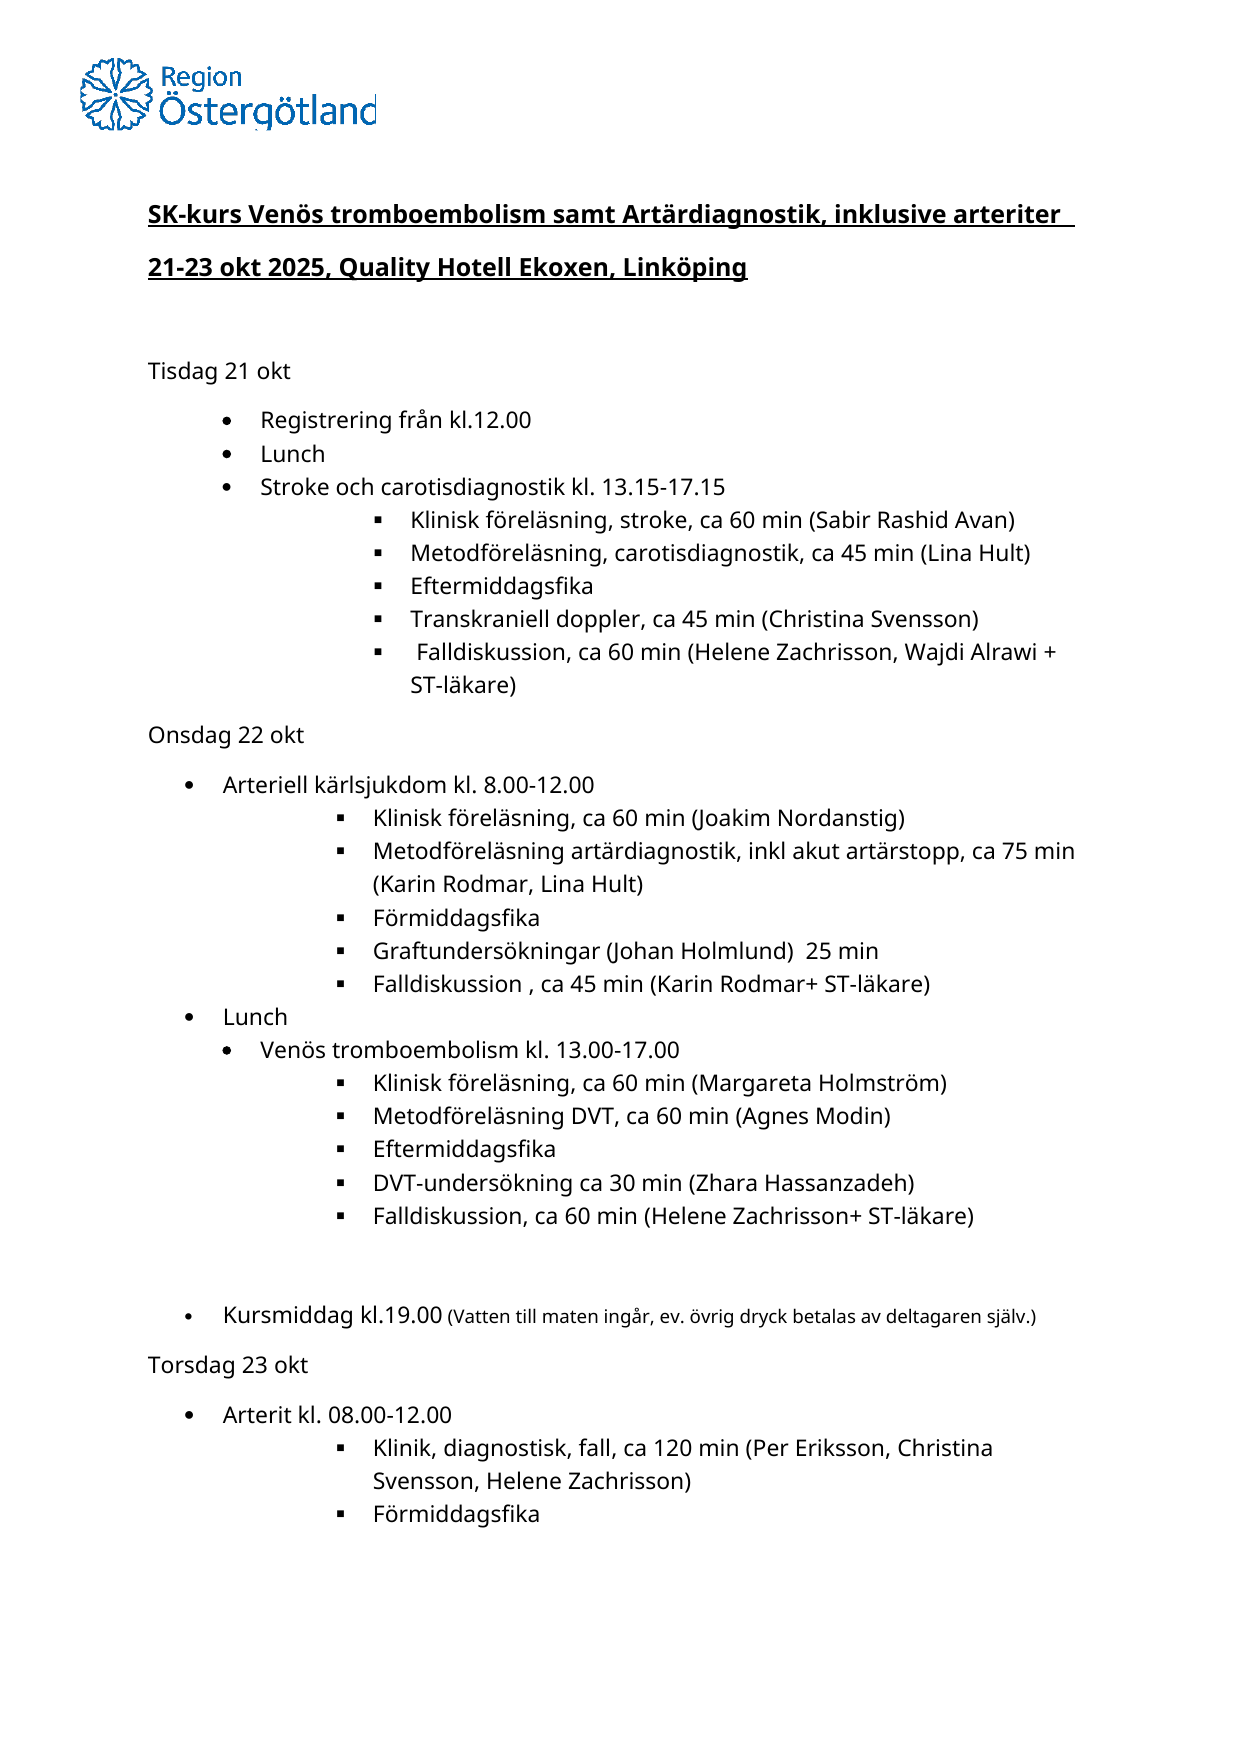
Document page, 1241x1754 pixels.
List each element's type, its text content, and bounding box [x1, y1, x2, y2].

list Falldiskussion , ca 45 min (Karin Rodmar+ ST-läkare) [335, 968, 1093, 999]
list Arteriell kärlsjukdom kl. 8.00-12.00 [185, 769, 1093, 800]
text Tisdag 21 okt [148, 355, 1093, 386]
text 21-23 okt 2025, Quality Hotell Ekoxen, Linköping [148, 249, 1093, 283]
list Registrering från kl.12.00 [223, 404, 1093, 436]
list Förmiddagsfika [335, 1498, 1093, 1529]
list Venös tromboembolism kl. 13.00-17.00 [223, 1034, 1093, 1065]
list Metodföreläsning DVT, ca 60 min (Agnes Modin) [335, 1100, 1093, 1132]
list Transkraniell doppler, ca 45 min (Christina Svensson) [373, 603, 1093, 634]
list Eftermiddagsfika [335, 1133, 1093, 1165]
text Torsdag 23 okt [148, 1349, 1093, 1380]
list Metodföreläsning artärdiagnostik, inkl akut artärstopp, ca 75 min (Karin Rodmar, Lina Hult) [335, 835, 1093, 900]
list Kursmiddag kl.19.00 (Vatten till maten ingår, ev. övrig dryck betalas av deltagaren själv.) [185, 1299, 1093, 1330]
list Klinisk föreläsning, stroke, ca 60 min (Sabir Rashid Avan) [373, 504, 1093, 535]
picture [78, 58, 376, 130]
list Klinisk föreläsning, ca 60 min (Margareta Holmström) [335, 1067, 1093, 1098]
text SK-kurs Venös tromboembolism samt Artärdiagnostik, inklusive arteriter [148, 197, 1093, 231]
list Lunch [185, 1001, 1093, 1032]
list Eftermiddagsfika [373, 570, 1093, 601]
list Falldiskussion, ca 60 min (Helene Zachrisson, Wajdi Alrawi + ST-läkare) [373, 636, 1093, 701]
list Klinik, diagnostisk, fall, ca 120 min (Per Eriksson, Christina Svensson, Helene Zachrisson) [335, 1432, 1093, 1496]
list Arterit kl. 08.00-12.00 [185, 1399, 1093, 1430]
list Falldiskussion, ca 60 min (Helene Zachrisson+ ST-läkare) [335, 1200, 1093, 1231]
list Klinisk föreläsning, ca 60 min (Joakim Nordanstig) [335, 802, 1093, 833]
text Onsdag 22 okt [148, 719, 1093, 751]
list DVT-undersökning ca 30 min (Zhara Hassanzadeh) [335, 1167, 1093, 1198]
list Lunch [223, 438, 1093, 469]
list Förmiddagsfika [335, 902, 1093, 933]
list Graftundersökningar (Johan Holmlund) 25 min [335, 935, 1093, 966]
list Stroke och carotisdiagnostik kl. 13.15-17.15 [223, 471, 1093, 502]
list Metodföreläsning, carotisdiagnostik, ca 45 min (Lina Hult) [373, 537, 1093, 568]
